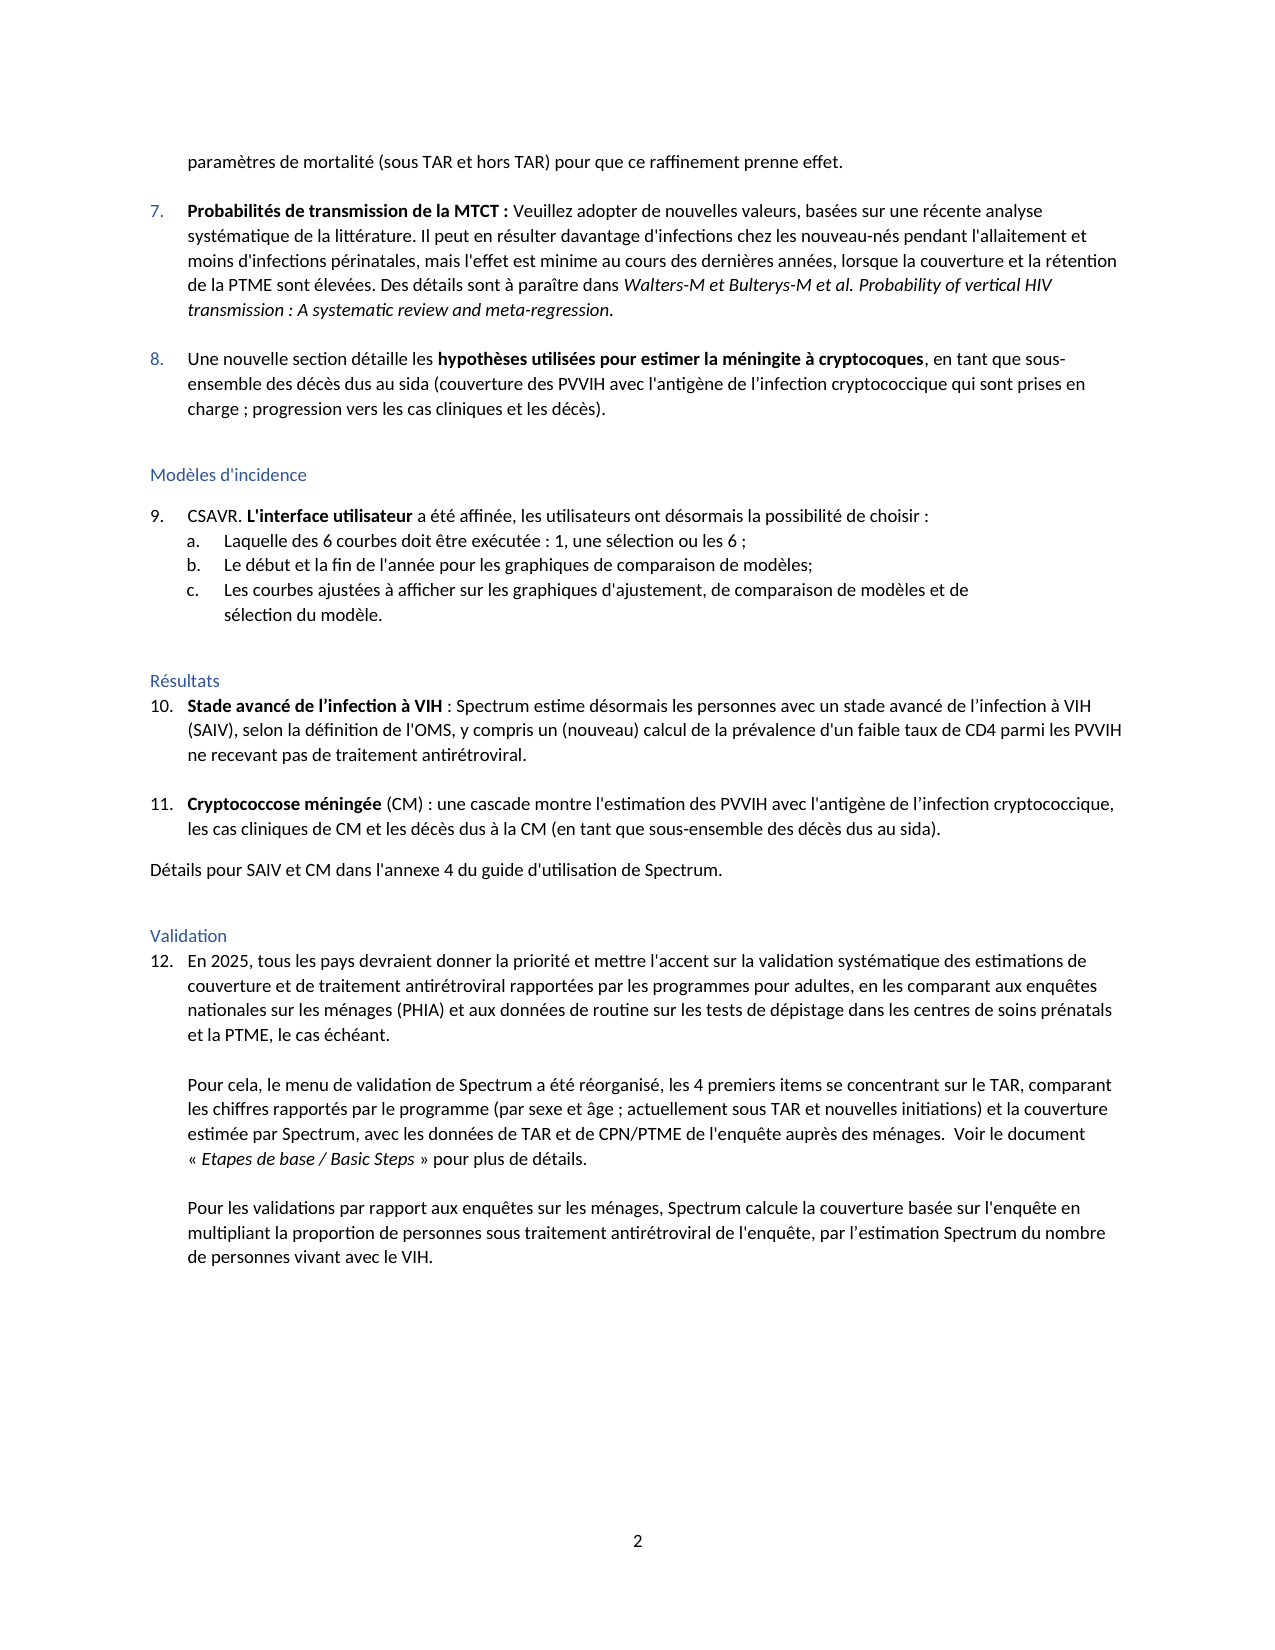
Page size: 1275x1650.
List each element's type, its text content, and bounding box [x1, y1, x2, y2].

list Les courbes ajustées à afficher sur les graphiques d'ajustement, de comparaison de modèles et de sélection du modèle. [186, 578, 1125, 651]
text Modèles d'incidence [150, 463, 1125, 486]
list CSAVR. L'interface utilisateur a été affinée, les utilisateurs ont désormais la possibilité de choisir : [150, 504, 1125, 527]
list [150, 150, 1125, 198]
text Détails pour SAIV et CM dans l'annexe 4 du guide d'utilisation de Spectrum. [150, 858, 1125, 906]
list Cryptococcose méningée (CM) : une cascade montre l'estimation des PVVIH avec l'antigène de l’infection cryptococcique, les cas cliniques de CM et les décès dus à la CM (en tant que sous-ensemble des décès dus au sida). [150, 792, 1125, 840]
list Stade avancé de l’infection à VIH : Spectrum estime désormais les personnes avec un stade avancé de l’infection à VIH (SAIV), selon la définition de l'OMS, y compris un (nouveau) calcul de la prévalence d'un faible taux de CD4 parmi les PVVIH ne recevant pas de traitement antirétroviral. [150, 694, 1125, 791]
list Pour cela, le menu de validation de Spectrum a été réorganisé, les 4 premiers items se concentrant sur le TAR, comparant les chiffres rapportés par le programme (par sexe et âge ; actuellement sous TAR et nouvelles initiations) et la couverture estimée par Spectrum, avec les données de TAR et de CPN/PTME de l'enquête auprès des ménages. Voir le document « Etapes de base / Basic Steps » pour plus de détails. [187, 1073, 1125, 1170]
list En 2025, tous les pays devraient donner la priorité et mettre l'accent sur la validation systématique des estimations de couverture et de traitement antirétroviral rapportées par les programmes pour adultes, en les comparant aux enquêtes nationales sur les ménages (PHIA) et aux données de routine sur les tests de dépistage dans les centres de soins prénatals et la PTME, le cas échéant. [150, 949, 1125, 1071]
list Laquelle des 6 courbes doit être exécutée : 1, une sélection ou les 6 ; [186, 529, 1125, 552]
list Probabilités de transmission de la MTCT : Veuillez adopter de nouvelles valeurs, basées sur une récente analyse systématique de la littérature. Il peut en résulter davantage d'infections chez les nouveau-nés pendant l'allaitement et moins d'infections périnatales, mais l'effet est minime au cours des dernières années, lorsque la couverture et la rétention de la PTME sont élevées. Des détails sont à paraître dans Walters-M et Bulterys-M et al. Probability of vertical HIV transmission : A systematic review and meta-regression. [150, 199, 1125, 346]
list Une nouvelle section détaille les hypothèses utilisées pour estimer la méningite à cryptocoques, en tant que sous-ensemble des décès dus au sida (couverture des PVVIH avec l'antigène de l’infection cryptococcique qui sont prises en charge ; progression vers les cas cliniques et les décès). [150, 347, 1125, 444]
subtitle Validation [150, 924, 1125, 947]
list Pour les validations par rapport aux enquêtes sur les ménages, Spectrum calcule la couverture basée sur l'enquête en multipliant la proportion de personnes sous traitement antirétroviral de l'enquête, par l’estimation Spectrum du nombre de personnes vivant avec le VIH. [187, 1196, 1125, 1268]
subtitle Résultats [150, 669, 1125, 692]
list Le début et la fin de l'année pour les graphiques de comparaison de modèles; [186, 554, 1125, 577]
